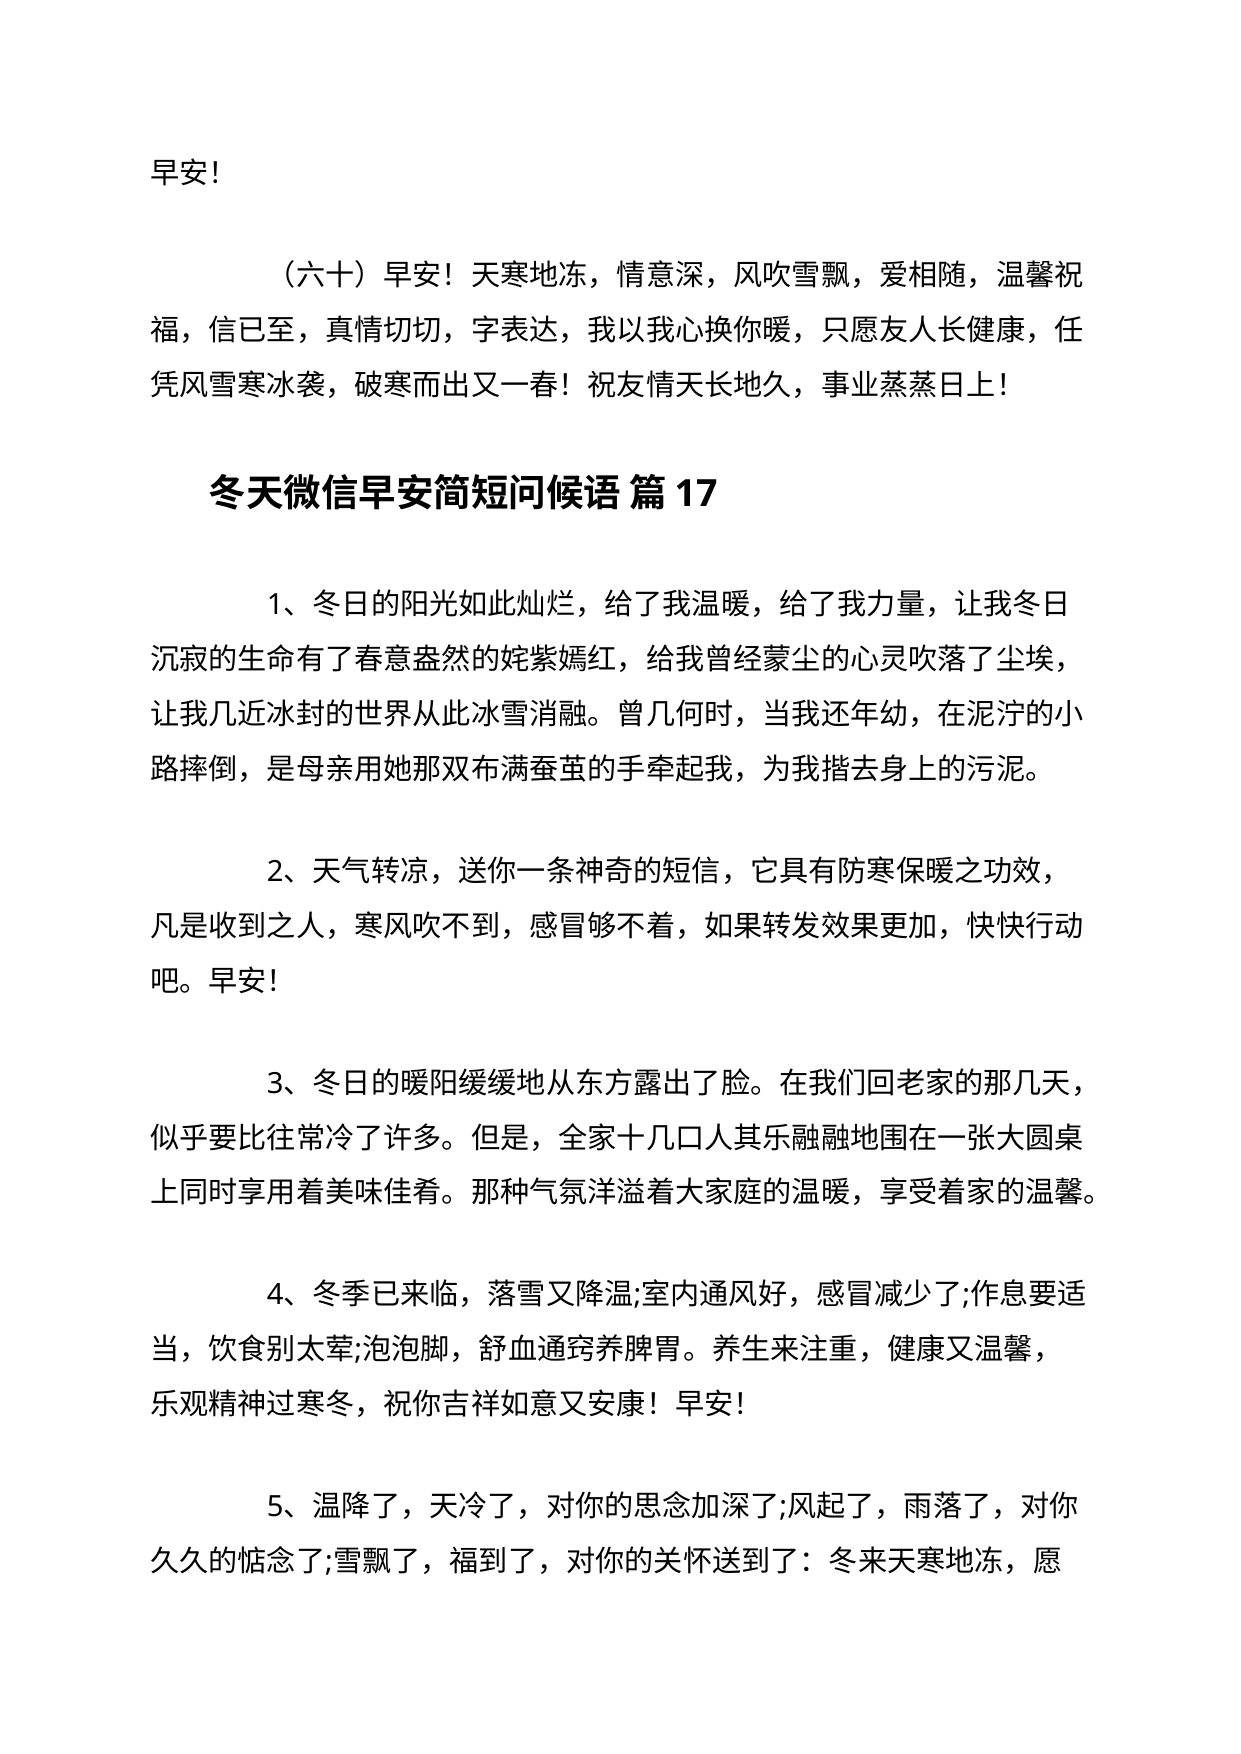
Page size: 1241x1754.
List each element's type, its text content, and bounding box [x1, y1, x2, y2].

text 2、天气转凉，送你一条神奇的短信，它具有防寒保暖之功效，凡是收到之人，寒风吹不到，感冒够不着，如果转发效果更加，快快行动吧。早安！ [150, 847, 1090, 1000]
text 1、冬日的阳光如此灿烂，给了我温暖，给了我力量，让我冬日沉寂的生命有了春意盎然的姹紫嫣红，给我曾经蒙尘的心灵吹落了尘埃，让我几近冰封的世界从此冰雪消融。曾几何时，当我还年幼，在泥泞的小路摔倒，是母亲用她那双布满蚕茧的手牵起我，为我揩去身上的污泥。 [150, 581, 1090, 788]
text 冬天微信早安简短问候语 篇17 [150, 463, 1090, 518]
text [150, 1483, 1090, 1580]
text 4、冬季已来临，落雪又降温;室内通风好，感冒减少了;作息要适当，饮食别太荤;泡泡脚，舒血通窍养脾胃。养生来注重，健康又温馨，乐观精神过寒冬，祝你吉祥如意又安康！早安！ [150, 1271, 1090, 1423]
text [150, 150, 1090, 192]
text （六十）早安！天寒地冻，情意深，风吹雪飘，爱相随，温馨祝福，信已至，真情切切，字表达，我以我心换你暖，只愿友人长健康，任凭风雪寒冰袭，破寒而出又一春！祝友情天长地久，事业蒸蒸日上！ [150, 252, 1090, 404]
text 3、冬日的暖阳缓缓地从东方露出了脸。在我们回老家的那几天，似乎要比往常冷了许多。但是，全家十几口人其乐融融地围在一张大圆桌上同时享用着美味佳肴。那种气氛洋溢着大家庭的温暖，享受着家的温馨。 [150, 1059, 1090, 1211]
